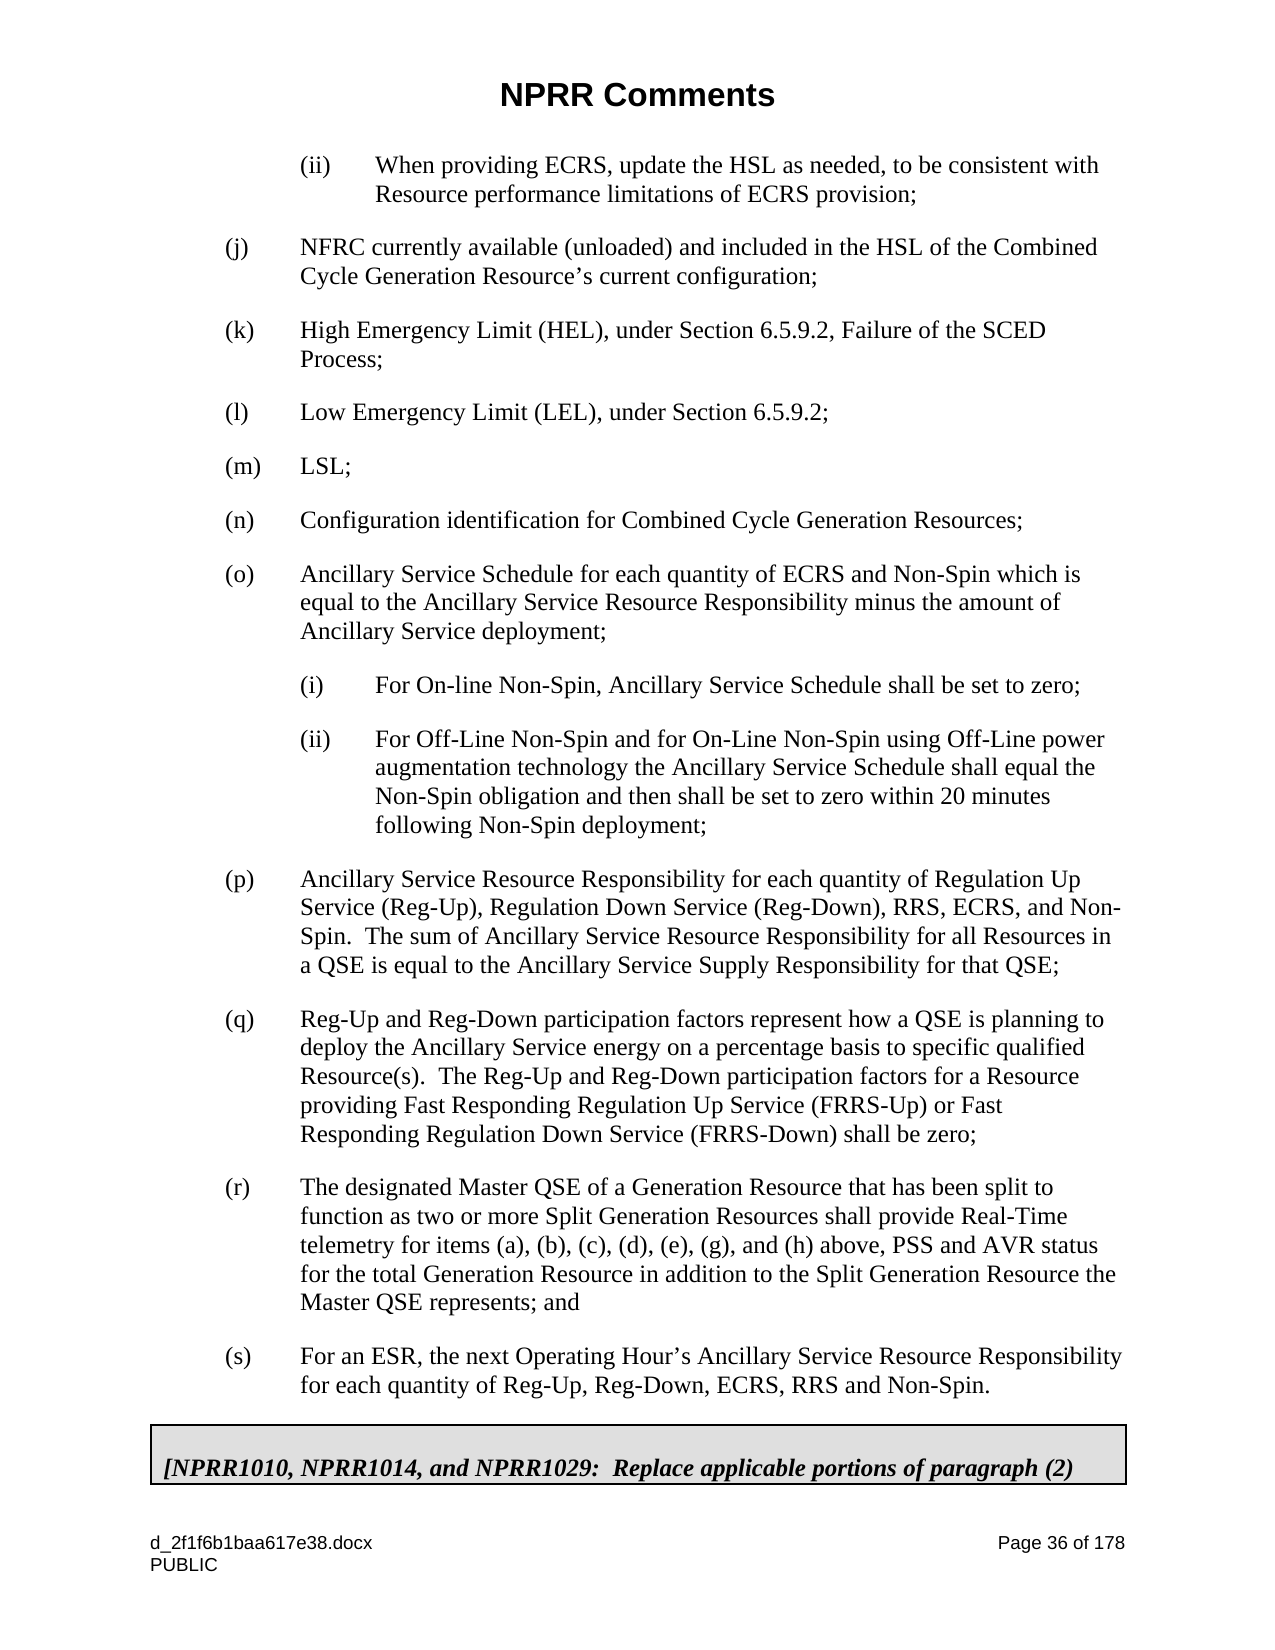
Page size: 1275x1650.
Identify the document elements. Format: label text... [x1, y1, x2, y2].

text (n) Configuration identification for Combined Cycle Generation Resources; [225, 505, 1125, 534]
text (s) For an ESR, the next Operating Hour’s Ancillary Service Resource Responsibility for each quantity of Reg-Up, Reg-Down, ECRS, RRS and Non-Spin. [225, 1341, 1125, 1399]
text (i) For On-line Non-Spin, Ancillary Service Schedule shall be set to zero; [300, 670, 1125, 699]
text (l) Low Emergency Limit (LEL), under Section 6.5.9.2; [225, 397, 1125, 426]
text (j) NFRC currently available (unloaded) and included in the HSL of the Combined Cycle Generation Resource’s current configuration; [225, 232, 1125, 290]
text (r) The designated Master QSE of a Generation Resource that has been split to function as two or more Split Generation Resources shall provide Real-Time telemetry for items (a), (b), (c), (d), (e), (g), and (h) above, PSS and AVR status for the total Generation Resource in addition to the Split Generation Resource the Master QSE represents; and [225, 1172, 1125, 1316]
text (ii) When providing ECRS, update the HSL as needed, to be consistent with Resource performance limitations of ECRS provision; [300, 150, 1125, 207]
text (q) Reg-Up and Reg-Down participation factors represent how a QSE is planning to deploy the Ancillary Service energy on a percentage basis to specific qualified Resource(s). The Reg-Up and Reg-Down participation factors for a Resource providing Fast Responding Regulation Up Service (FRRS-Up) or Fast Responding Regulation Down Service (FRRS-Down) shall be zero; [225, 1004, 1125, 1147]
text (k) High Emergency Limit (HEL), under Section 6.5.9.2, Failure of the SCED Process; [225, 315, 1125, 372]
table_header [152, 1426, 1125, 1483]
text (o) Ancillary Service Schedule for each quantity of ECRS and Non-Spin which is equal to the Ancillary Service Resource Responsibility minus the amount of Ancillary Service deployment; [225, 559, 1125, 645]
text (m) LSL; [225, 451, 1125, 480]
text (ii) For Off-Line Non-Spin and for On-Line Non-Spin using Off-Line power augmentation technology the Ancillary Service Schedule shall equal the Non-Spin obligation and then shall be set to zero within 20 minutes following Non-Spin deployment; [300, 724, 1125, 839]
text (p) Ancillary Service Resource Responsibility for each quantity of Regulation Up Service (Reg-Up), Regulation Down Service (Reg-Down), RRS, ECRS, and Non-Spin. The sum of Ancillary Service Resource Responsibility for all Resources in a QSE is equal to the Ancillary Service Supply Responsibility for that QSE; [225, 864, 1125, 979]
